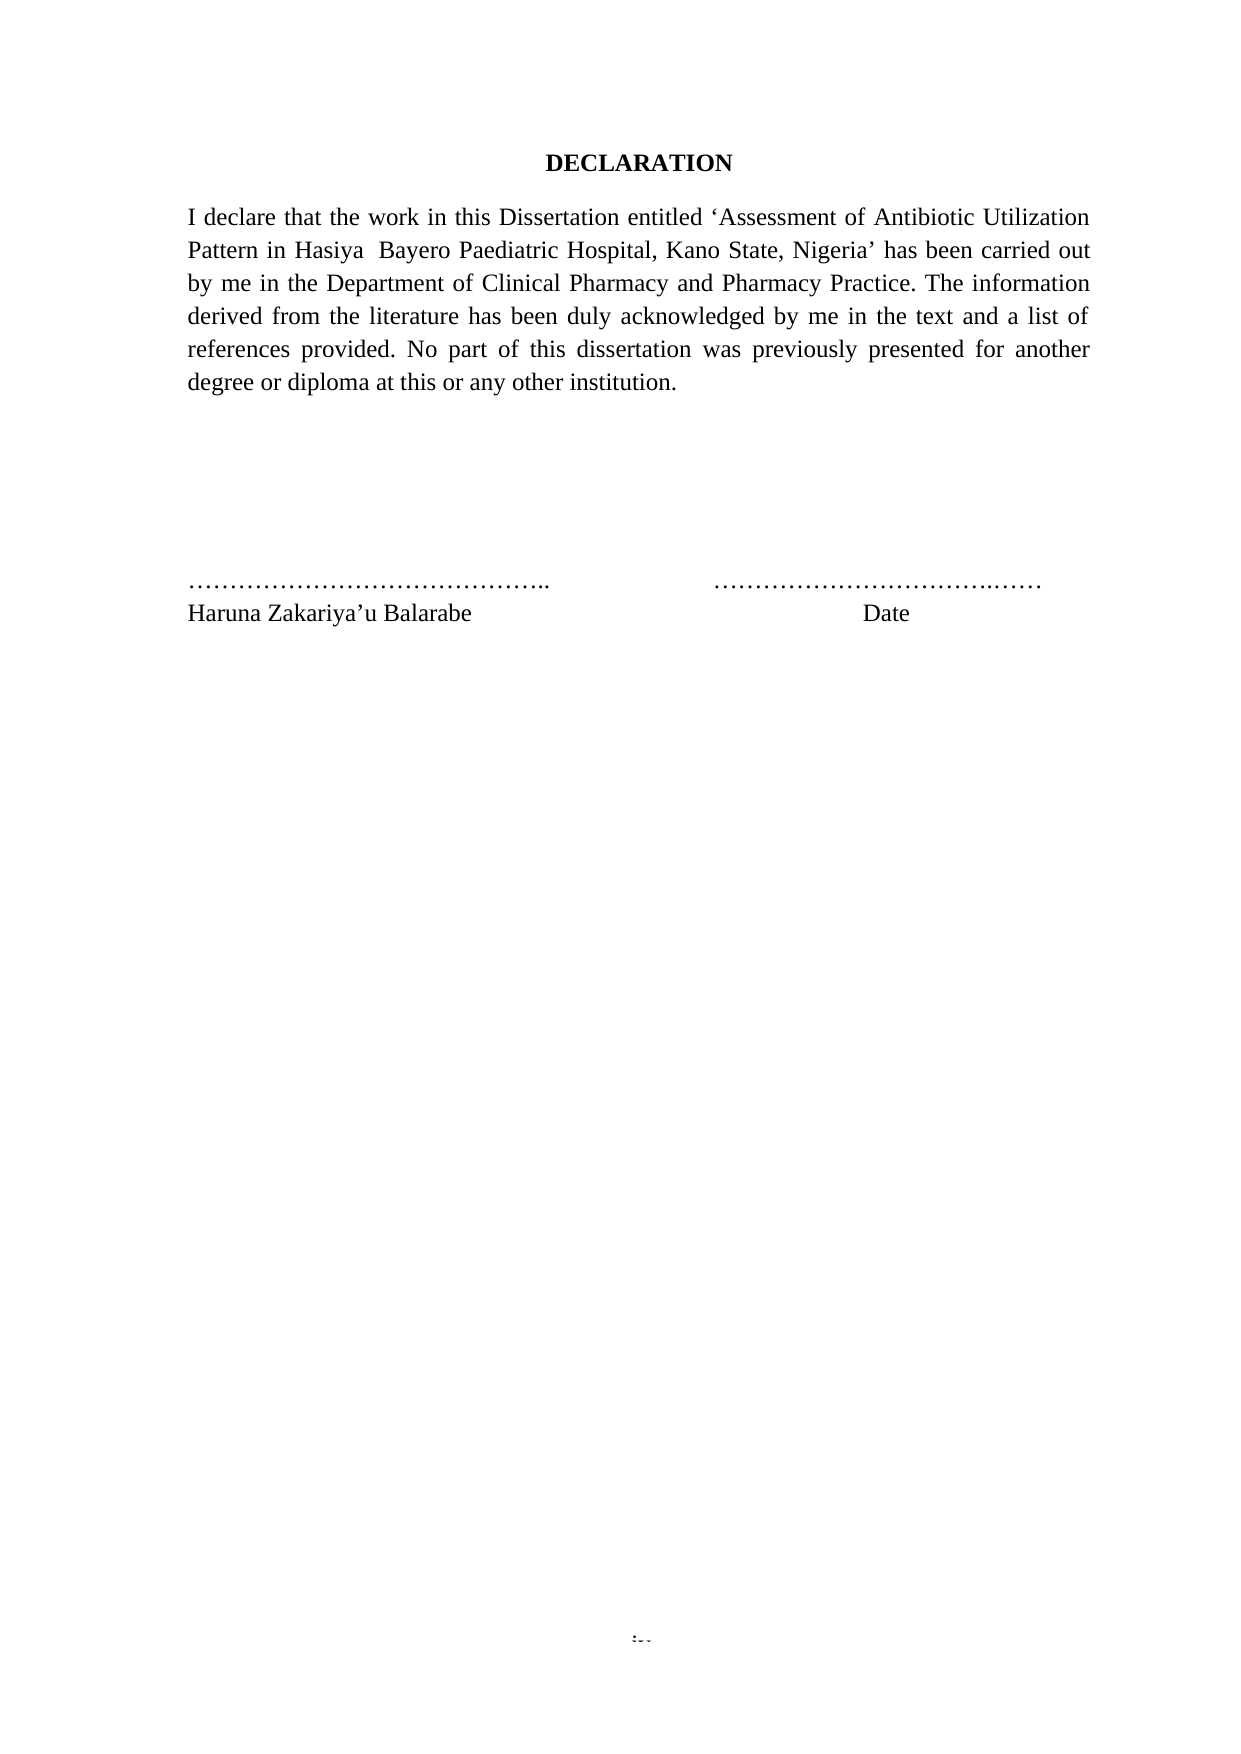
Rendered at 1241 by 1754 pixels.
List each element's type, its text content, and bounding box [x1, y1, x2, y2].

text …………………………………….. …………………………….…… Haruna Zakariya’u Balarabe Date [187, 566, 1044, 627]
subtitle DECLARATION [203, 148, 1075, 177]
text I declare that the work in this Dissertation entitled ‘Assessment of Antibiotic Utilization Pattern in Hasiya Bayero Paediatric Hospital, Kano State, Nigeria’ has been carried out by me in the Department of Clinical Pharmacy and Pharmacy Practice. The information derived from the literature has been duly acknowledged by me in the text and a list of references provided. No part of this dissertation was previously presented for another degree or diploma at this or any other institution. [187, 202, 1091, 396]
